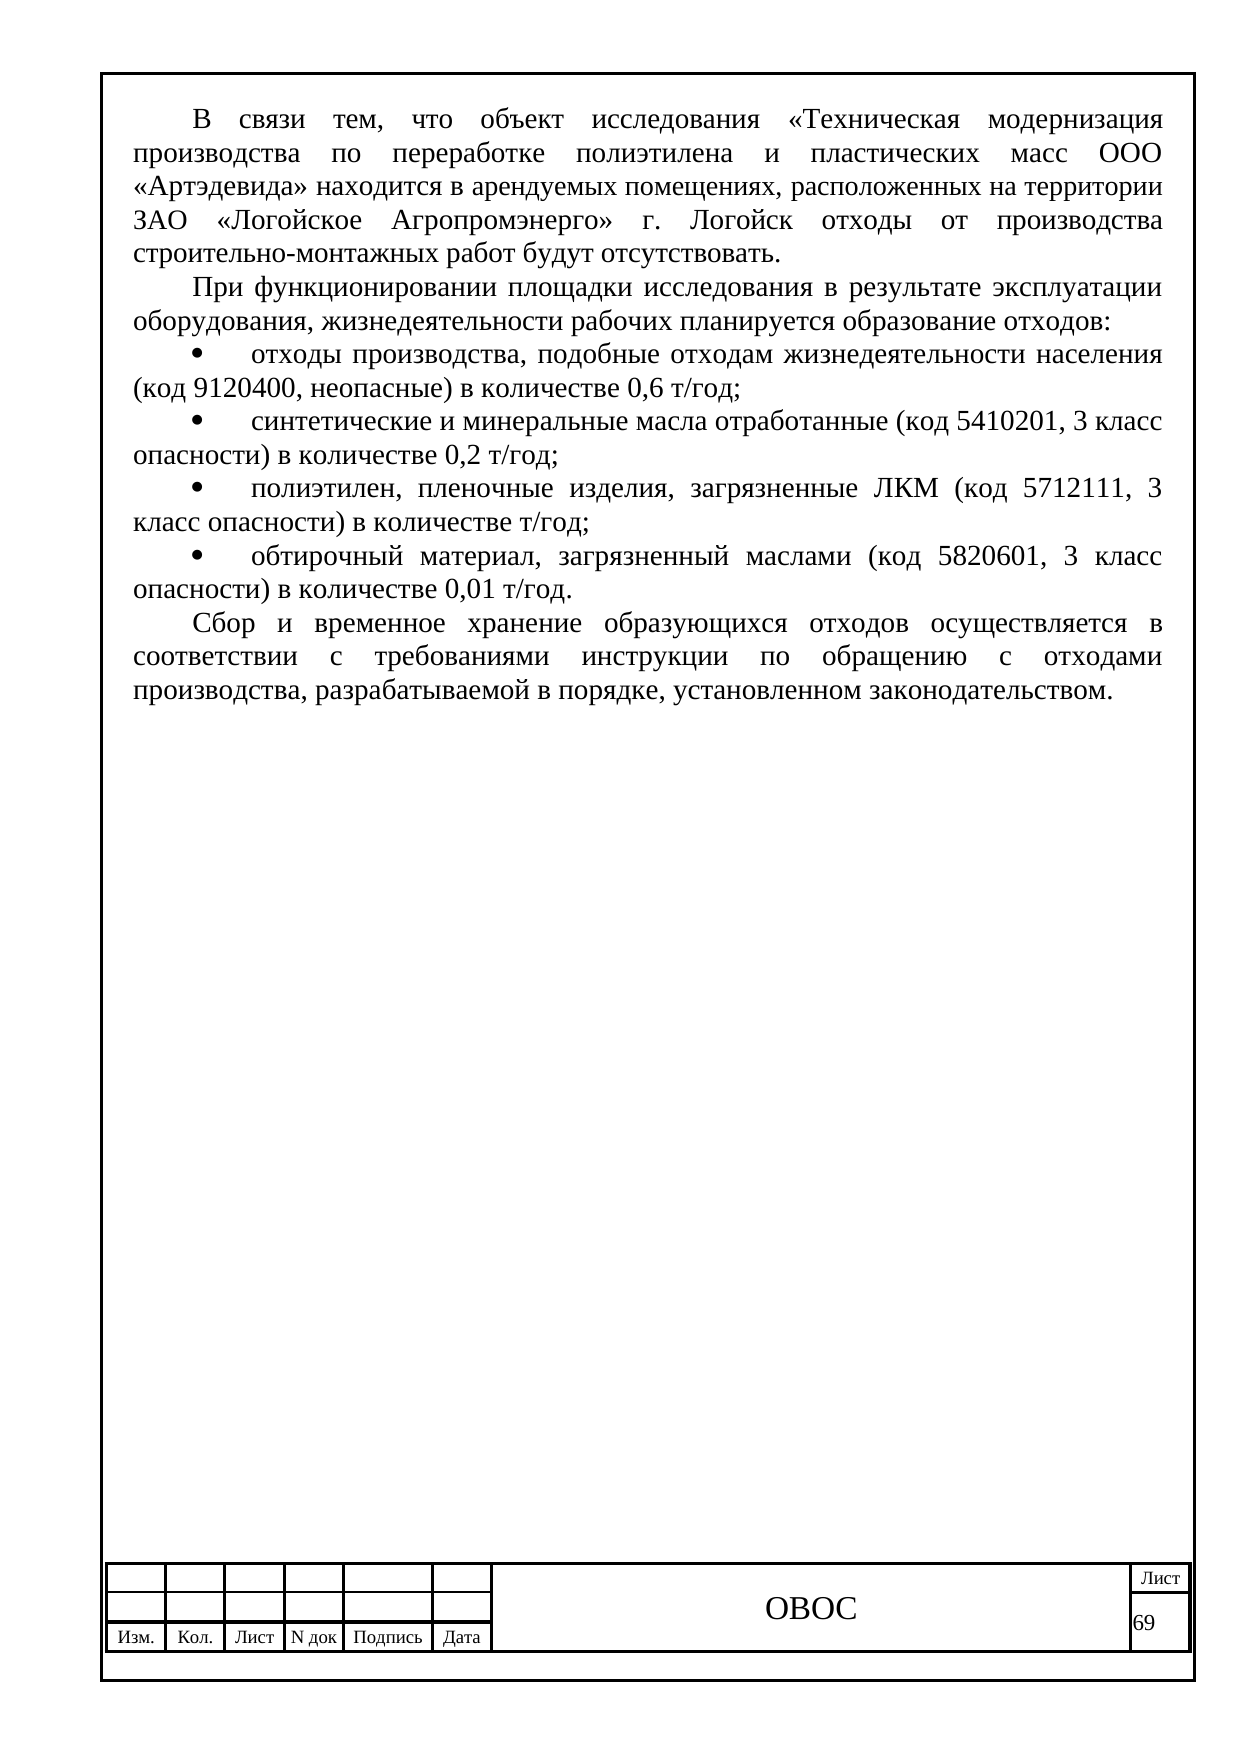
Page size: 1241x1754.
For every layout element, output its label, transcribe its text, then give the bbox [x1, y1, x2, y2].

list Сбор и временное хранение образующихся отходов осуществляется в соответствии с требованиями инструкции по обращению с отходами производства, разрабатываемой в порядке, установленном законодательством. [133, 605, 1163, 706]
text В связи тем, что объект исследования «Техническая модернизация производства по переработке полиэтилена и пластических масс ООО «Артэдевида» находится в арендуемых помещениях, расположенных на территории ЗАО «Логойское Агропромэнерго» г. Логойск отходы от производства строительно-монтажных работ будут отсутствовать. [133, 101, 1163, 269]
list полиэтилен, пленочные изделия, загрязненные ЛКМ (код 5712111, 3 класс опасности) в количестве т/год; [133, 471, 1163, 538]
list отходы производства, подобные отходам жизнедеятельности населения (код 9120400, неопасные) в количестве 0,6 т/год; [133, 336, 1163, 403]
list обтирочный материал, загрязненный маслами (код 5820601, 3 класс опасности) в количестве 0,01 т/год. [133, 538, 1163, 605]
text При функционировании площадки исследования в результате эксплуатации оборудования, жизнедеятельности рабочих планируется образование отходов: [133, 269, 1163, 336]
list синтетические и минеральные масла отработанные (код 5410201, 3 класс опасности) в количестве 0,2 т/год; [133, 403, 1163, 471]
